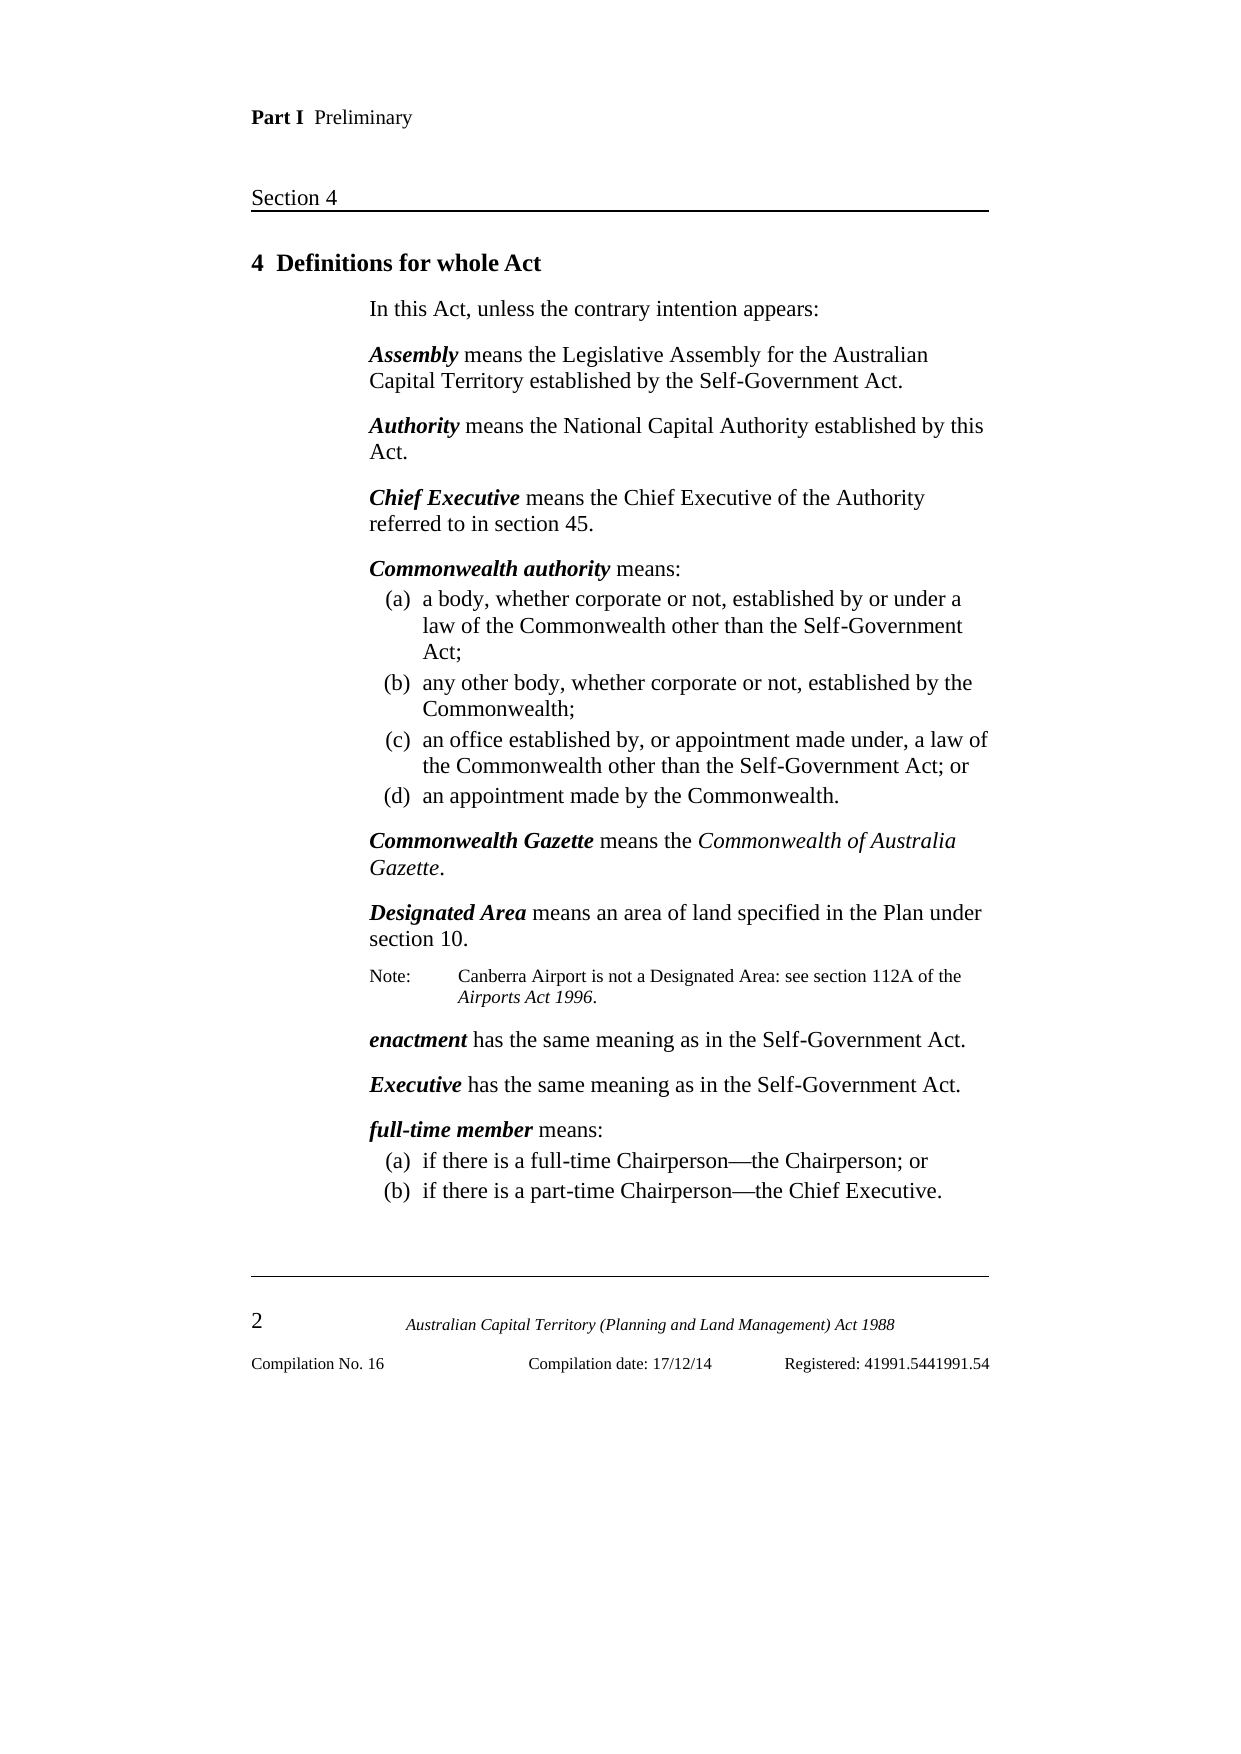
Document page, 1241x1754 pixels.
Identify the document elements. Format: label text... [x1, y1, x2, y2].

text Commonwealth authority means: [369, 555, 989, 581]
text (b) any other body, whether corporate or not, established by the Commonwealth; [251, 669, 989, 721]
text Note: is not a Designated Area: see section 112A of the Airports Act 1996. [369, 964, 989, 1008]
text Chief Executive means the Chief Executive of the Authority referred to in section 45. [369, 483, 989, 536]
text full-time member means: [369, 1117, 989, 1143]
text (a) a body, whether corporate or not, established by or under a law of the Commonwealth other than the Self-Government Act; [251, 586, 989, 664]
text (a) if there is a full-time Chairperson—the Chairperson; or [251, 1147, 989, 1173]
text Assembly means the Legislative Assembly for the established by the Self-Government Act. [369, 341, 989, 393]
text (b) if there is a part-time Chairperson—the Chief Executive. [251, 1178, 989, 1204]
text Authority means the National Capital Authority established by this Act. [369, 412, 989, 465]
text (c) an office established by, or appointment made under, a law of the Commonwealth other than the Self-Government Act; or [251, 726, 989, 778]
text 4 Definitions for whole Act [251, 248, 989, 277]
text (d) an appointment made by the Commonwealth. [251, 782, 989, 809]
text In this Act, unless the contrary intention appears: [251, 296, 989, 322]
text Executive has the same meaning as in the Self-Government Act. [369, 1071, 989, 1098]
text enactment has the same meaning as in the Self-Government Act. [369, 1026, 989, 1053]
text Designated Area means an area of land specified in the Plan under section 10. [369, 899, 989, 952]
text Commonwealth Gazette means the Commonwealth of Australia Gazette. [369, 828, 989, 880]
